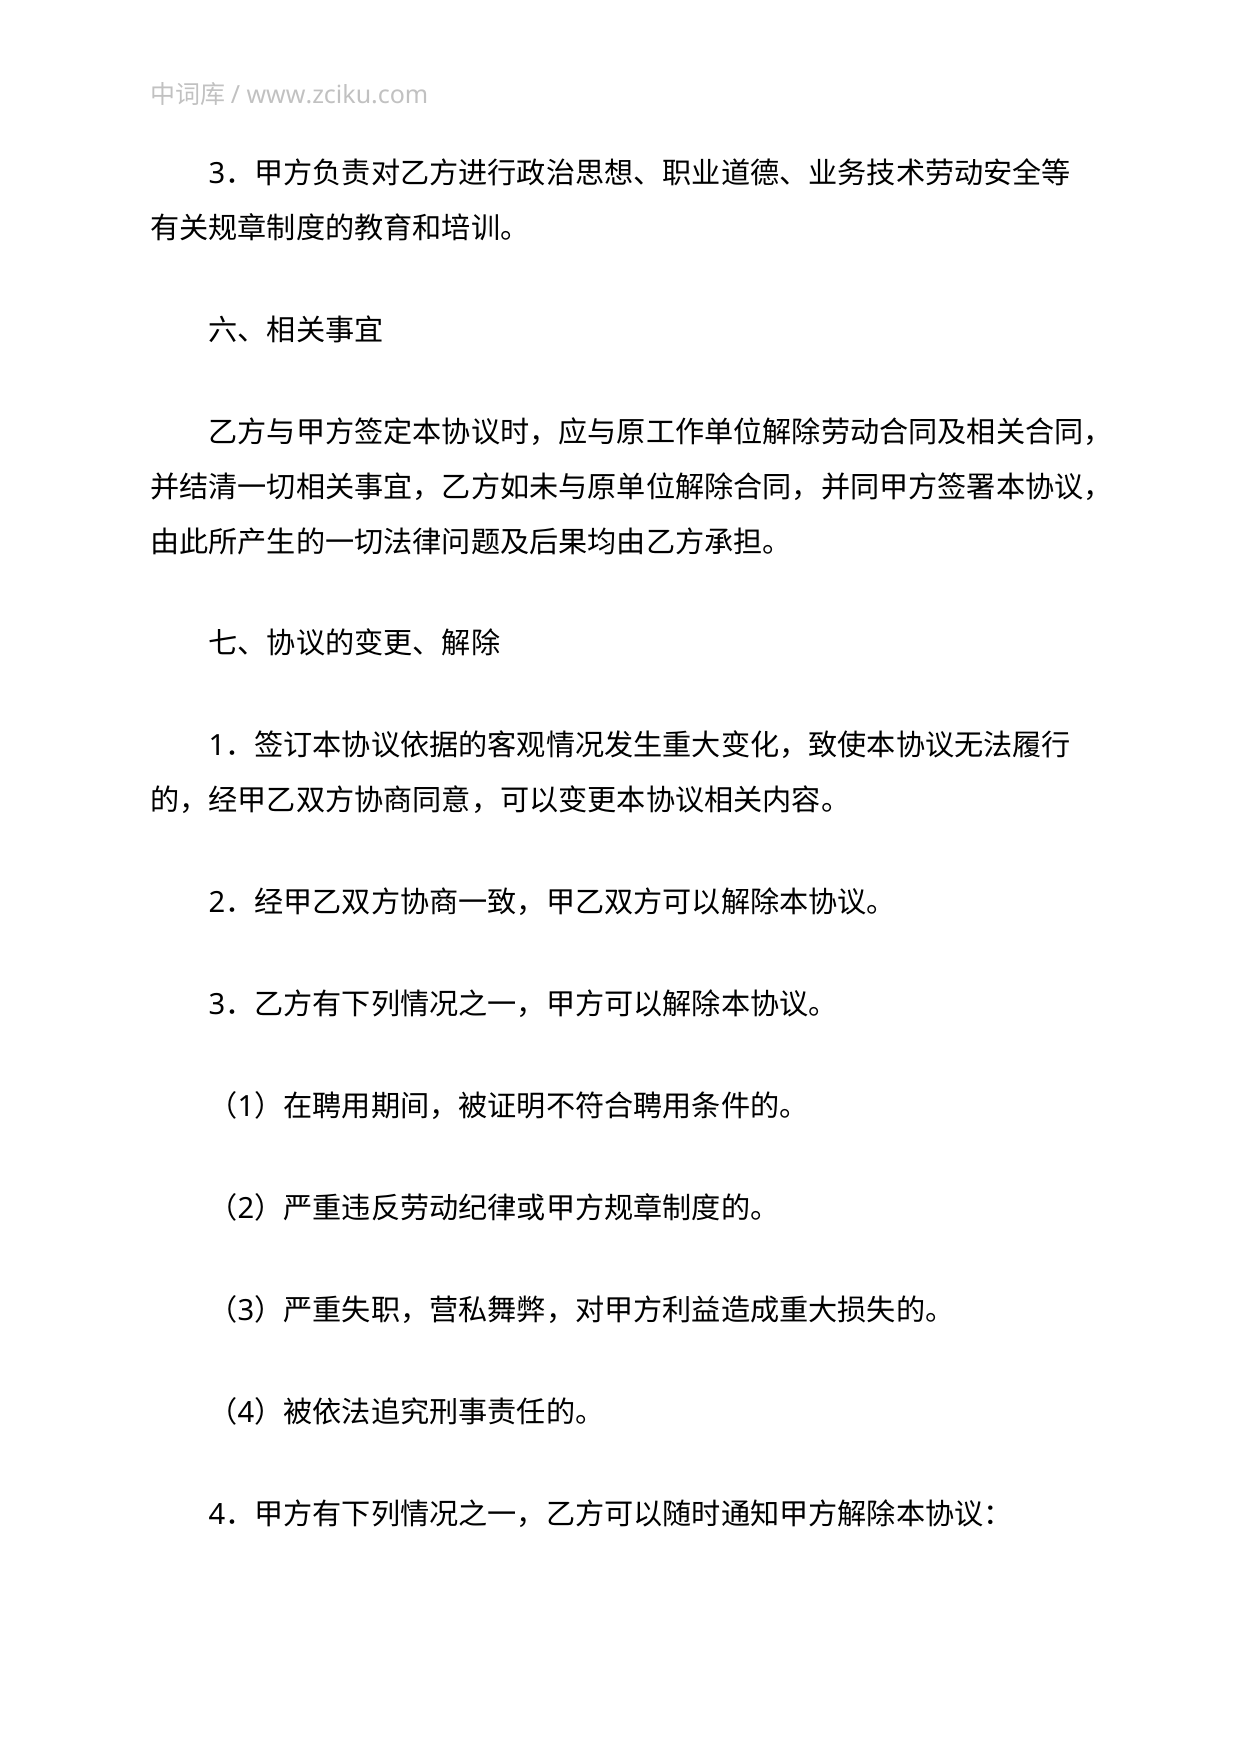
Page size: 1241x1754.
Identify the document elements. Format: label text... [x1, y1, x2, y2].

text 1．签订本协议依据的客观情况发生重大变化，致使本协议无法履行的，经甲乙双方协商同意，可以变更本协议相关内容。 [150, 722, 1090, 819]
text （3）严重失职，营私舞弊，对甲方利益造成重大损失的。 [150, 1287, 1090, 1329]
text 4．甲方有下列情况之一，乙方可以随时通知甲方解除本协议： [150, 1491, 1090, 1533]
text 3．乙方有下列情况之一，甲方可以解除本协议。 [150, 981, 1090, 1023]
text （2）严重违反劳动纪律或甲方规章制度的。 [150, 1184, 1090, 1227]
text 六、相关事宜 [150, 307, 1090, 349]
text 2．经甲乙双方协商一致，甲乙双方可以解除本协议。 [150, 879, 1090, 921]
text （4）被依法追究刑事责任的。 [150, 1388, 1090, 1431]
text （1）在聘用期间，被证明不符合聘用条件的。 [150, 1083, 1090, 1125]
text 乙方与甲方签定本协议时，应与原工作单位解除劳动合同及相关合同，并结清一切相关事宜，乙方如未与原单位解除合同，并同甲方签署本协议，由此所产生的一切法律问题及后果均由乙方承担。 [150, 408, 1090, 561]
text 七、协议的变更、解除 [150, 620, 1090, 662]
text 3．甲方负责对乙方进行政治思想、职业道德、业务技术劳动安全等有关规章制度的教育和培训。 [150, 150, 1090, 247]
